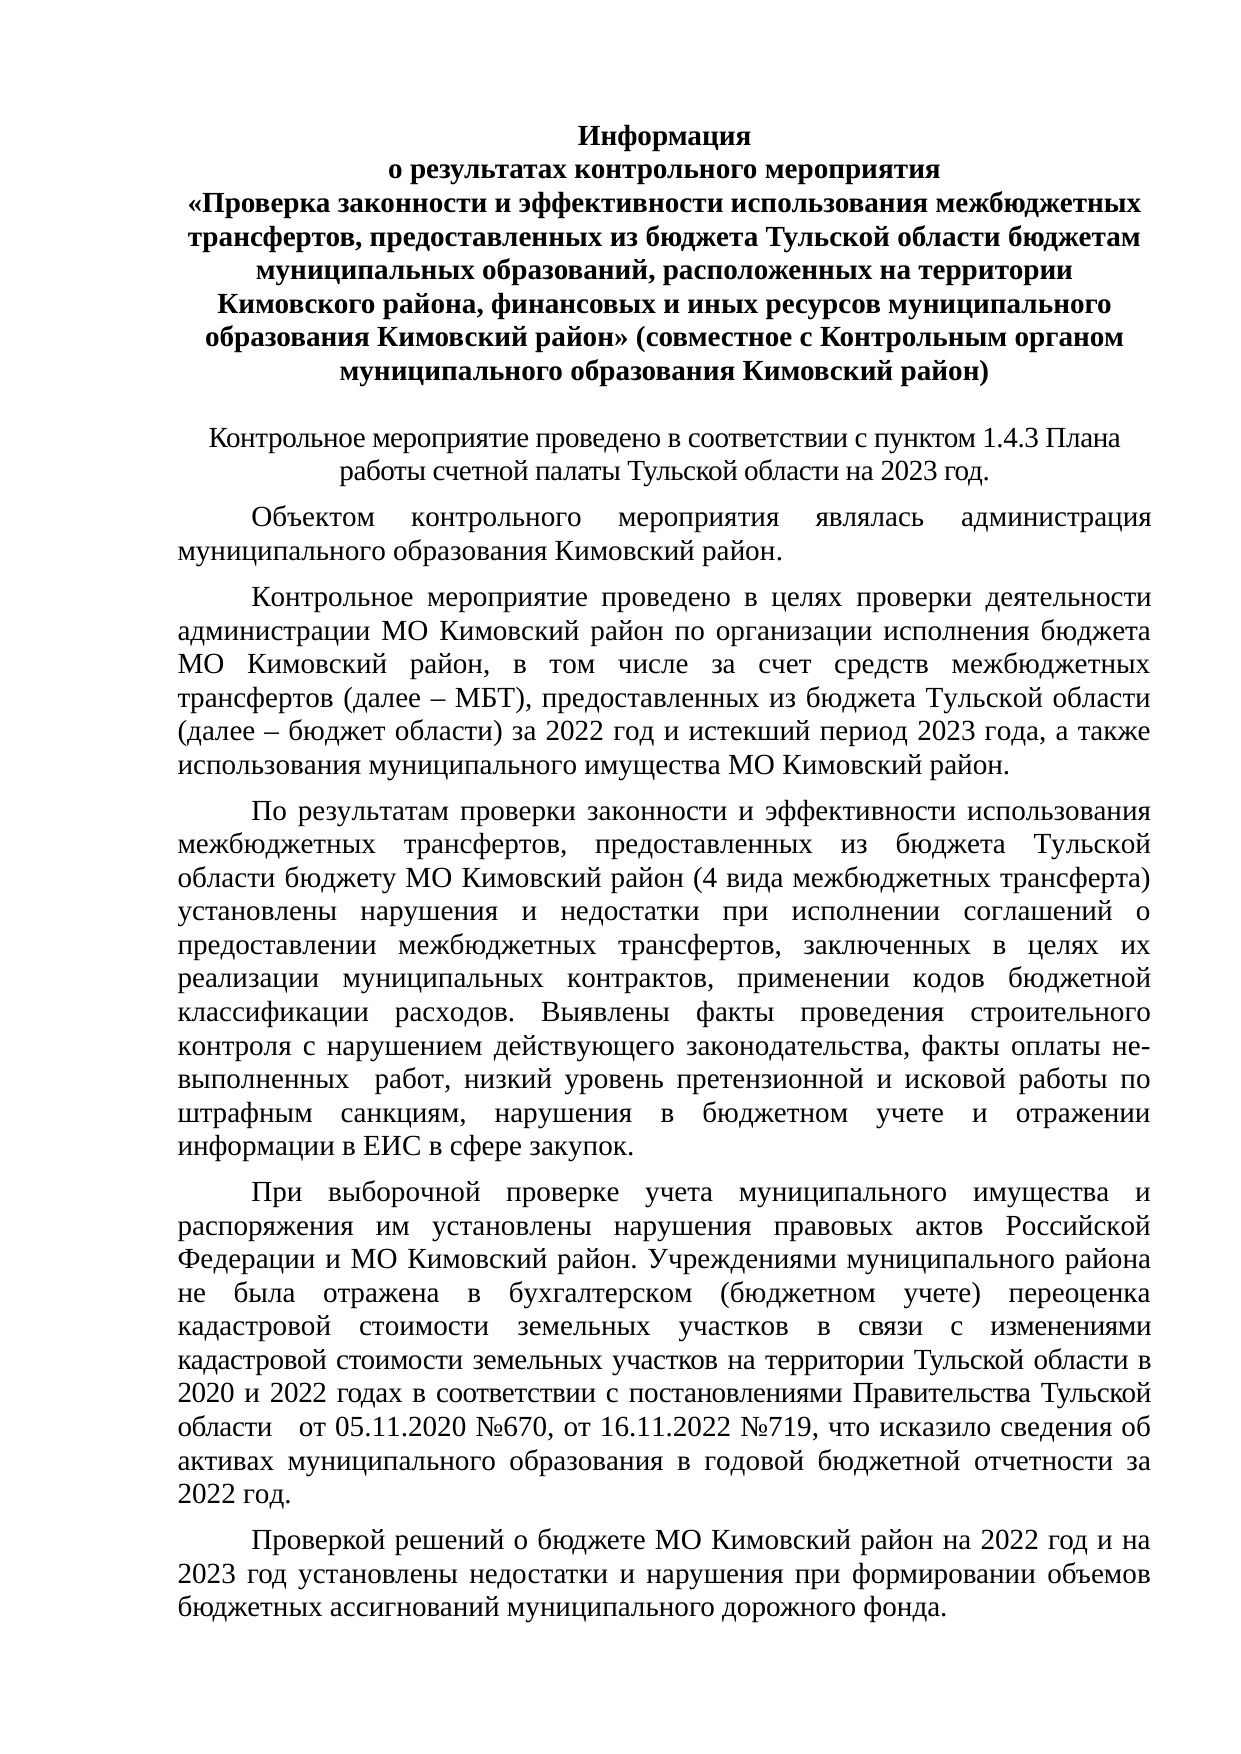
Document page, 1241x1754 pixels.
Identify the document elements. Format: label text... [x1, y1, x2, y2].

text Контрольное мероприятие проведено в целях проверки деятельности администрации МО Кимовский район по организации исполнения бюджета МО Кимовский район, в том числе за счет средств межбюджетных трансфертов (далее – МБТ), предоставленных из бюджета Тульской области (далее – бюджет области) за 2022 год и истекший период 2023 года, а также использования муниципального имущества МО Кимовский район. [177, 579, 1152, 780]
text По результатам проверки законности и эффективности использования межбюджетных трансфертов, предоставленных из бюджета Тульской области бюджету МО Кимовский район (4 вида межбюджетных трансферта) установлены нарушения и недостатки при исполнении соглашений о предоставлении межбюджетных трансфертов, заключенных в целях их реализации муниципальных контрактов, применении кодов бюджетной классификации расходов. Выявлены факты проведения строительного контроля с нарушением действующего законодательства, факты оплаты не- выполненных работ, низкий уровень претензионной и исковой работы по штрафным санкциям, нарушения в бюджетном учете и отражении информации в ЕИС в сфере закупок. [177, 793, 1152, 1162]
text При выборочной проверке учета муниципального имущества и распоряжения им установлены нарушения правовых актов Российской Федерации и МО Кимовский район. Учреждениями муниципального района не была отражена в бухгалтерском (бюджетном учете) переоценка кадастровой стоимости земельных участков в связи с изменениями кадастровой стоимости земельных участков на территории Тульской области в 2020 и 2022 годах в соответствии с постановлениями Правительства Тульской области от 05.11.2020 №670, от 16.11.2022 №719, что исказило сведения об активах муниципального образования в годовой бюджетной отчетности за 2022 год. [177, 1174, 1152, 1510]
text о результатах контрольного мероприятия «Проверка законности и эффективности использования межбюджетных трансфертов, предоставленных из бюджета Тульской области бюджетам муниципальных образований, расположенных на территории Кимовского района, финансовых и иных ресурсов муниципального образования Кимовский район» (совместное с Контрольным органом муниципального образования Кимовский район) [177, 152, 1152, 386]
text Объектом контрольного мероприятия являлась администрация муниципального образования Кимовский район. [177, 499, 1152, 567]
text Контрольное мероприятие проведено в соответствии с пунктом 1.4.3 Плана работы счетной палаты Тульской области на 2023 год. [177, 420, 1152, 487]
text Проверкой решений о бюджете МО Кимовский район на 2022 год и на 2023 год установлены недостатки и нарушения при формировании объемов бюджетных ассигнований муниципального дорожного фонда. [177, 1522, 1152, 1623]
text Информация [177, 118, 1152, 152]
